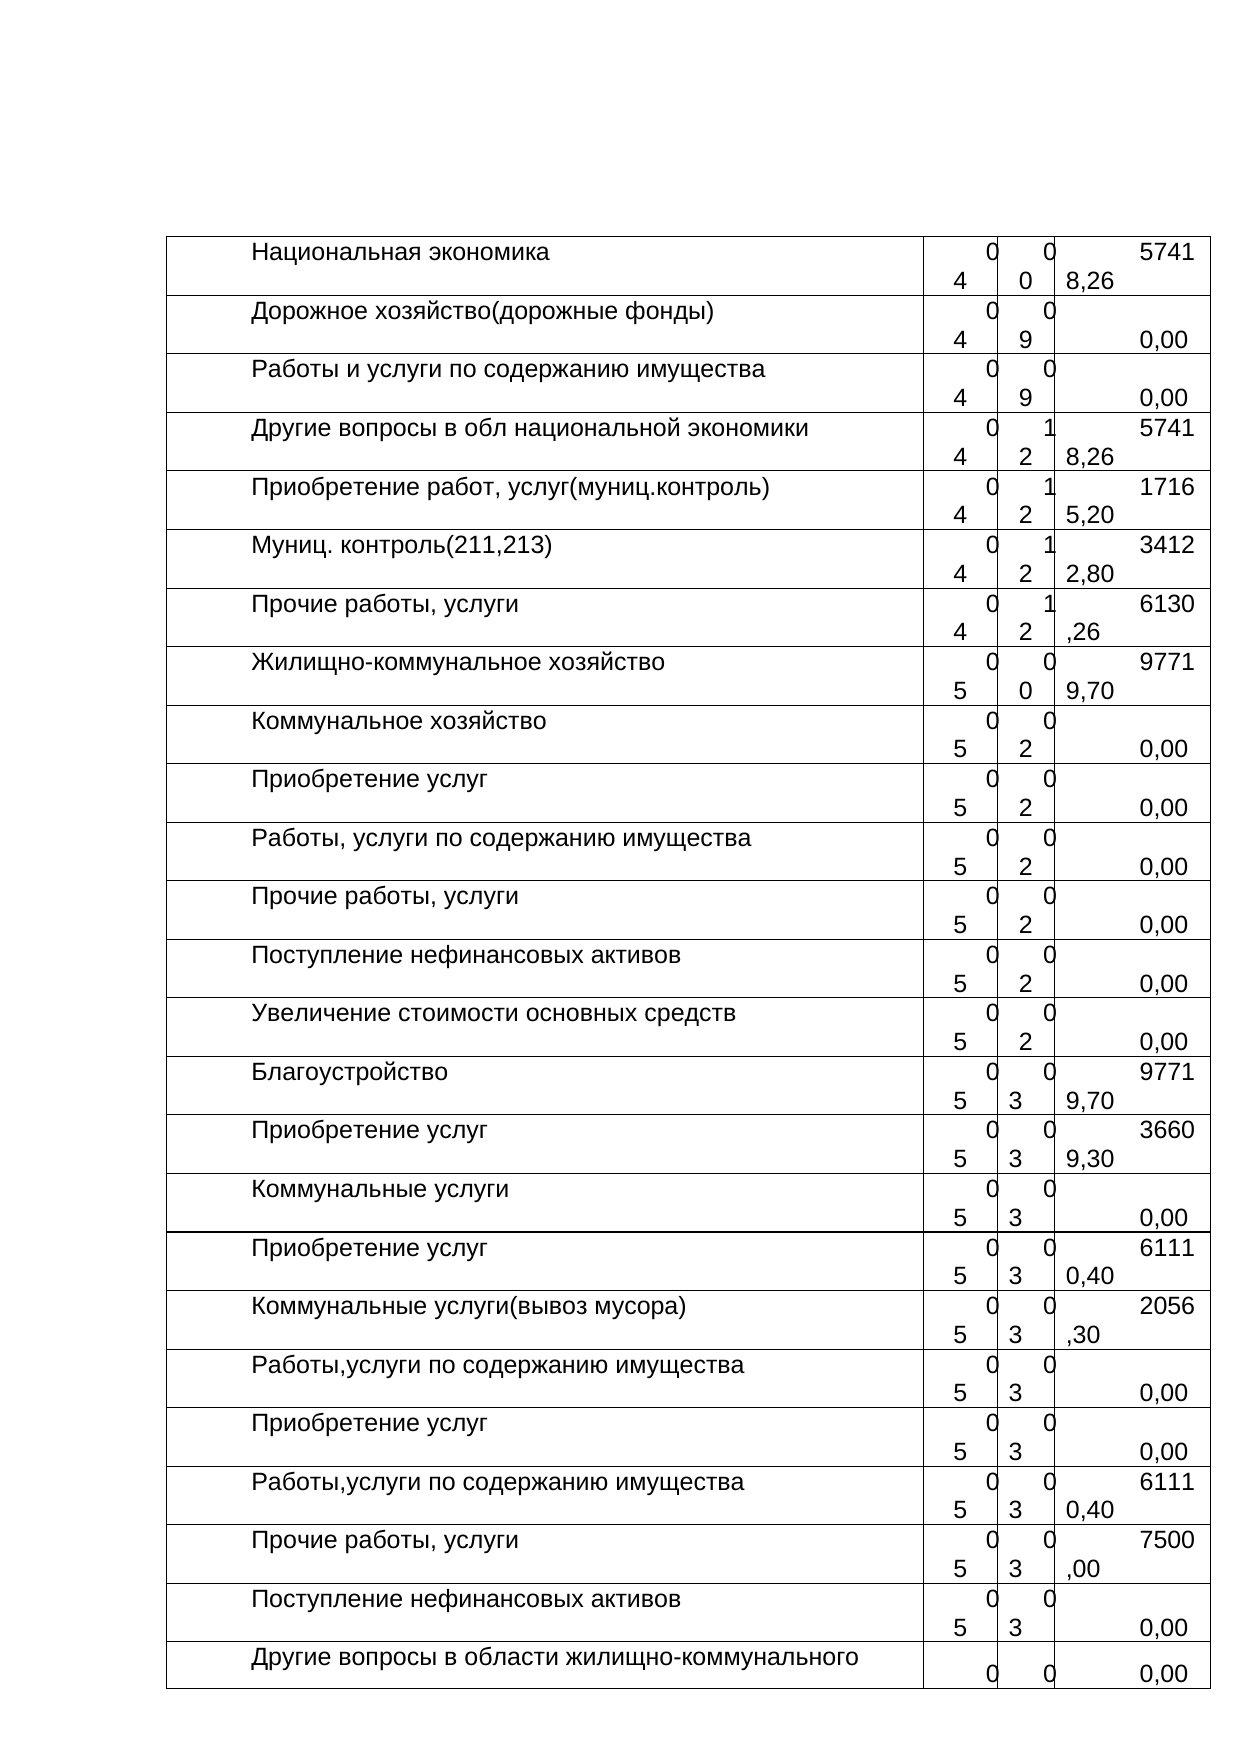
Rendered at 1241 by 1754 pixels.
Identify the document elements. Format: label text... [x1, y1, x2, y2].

table_cell 05 [924, 647, 997, 704]
table_cell 57418,26 [1055, 237, 1210, 295]
table_cell 04 [924, 296, 997, 353]
table_cell Другие вопросы в обл национальной экономики [167, 413, 923, 470]
table_cell 36609,30 [1055, 1115, 1210, 1173]
table_cell 0,00 [1055, 940, 1210, 997]
table_cell Приобретение услуг [167, 1115, 923, 1173]
table_cell Коммунальные услуги(вывоз мусора) [167, 1291, 923, 1348]
table_cell 05 [998, 1642, 1054, 1688]
table_cell 12 [998, 471, 1054, 529]
table_cell Приобретение услуг [167, 1233, 923, 1290]
table_cell 05 [924, 1233, 997, 1290]
table_cell 03 [998, 1174, 1054, 1231]
table_cell Муниц. контроль(211,213) [167, 530, 923, 587]
table_cell 0,00 [1055, 881, 1210, 939]
table_cell 61110,40 [1055, 1467, 1210, 1524]
table_cell 04 [924, 413, 997, 470]
table_cell 02 [998, 940, 1054, 997]
table_cell 03 [998, 1057, 1054, 1114]
table_cell 05 [924, 1115, 997, 1173]
table_cell Поступление нефинансовых активов [167, 940, 923, 997]
table_cell 09 [998, 296, 1054, 353]
table_cell 03 [998, 1467, 1054, 1524]
table_cell Дорожное хозяйство(дорожные фонды) [167, 296, 923, 353]
table_cell 05 [924, 881, 997, 939]
table_cell 03 [998, 1350, 1054, 1407]
table_cell 12 [998, 530, 1054, 587]
table_cell 03 [998, 1408, 1054, 1466]
table_cell 6130,26 [1055, 589, 1210, 646]
table_cell 97719,70 [1055, 1057, 1210, 1114]
table_cell 09 [998, 354, 1054, 412]
table_cell 05 [924, 998, 997, 1056]
table_cell 02 [998, 706, 1054, 763]
table_cell Приобретение работ, услуг(муниц.контроль) [167, 471, 923, 529]
table_cell 0,00 [1055, 296, 1210, 353]
table_cell 0,00 [1055, 1584, 1210, 1641]
table_cell Коммунальное хозяйство [167, 706, 923, 763]
table_cell 03 [998, 1115, 1054, 1173]
table_cell 05 [924, 1467, 997, 1524]
table_cell 05 [924, 1642, 997, 1688]
table_cell 0,00 [1055, 1408, 1210, 1466]
table_cell Работы и услуги по содержанию имущества [167, 354, 923, 412]
table_cell 03 [998, 1525, 1054, 1583]
table_cell 0,00 [1055, 764, 1210, 822]
table_cell 0,00 [1055, 1642, 1210, 1688]
table_cell Прочие работы, услуги [167, 589, 923, 646]
table_cell 02 [998, 998, 1054, 1056]
table_cell 05 [924, 764, 997, 822]
table_cell 02 [998, 764, 1054, 822]
table_cell Благоустройство [167, 1057, 923, 1114]
table_cell 12 [998, 589, 1054, 646]
table_cell 04 [924, 237, 997, 295]
table_cell 57418,26 [1055, 413, 1210, 470]
table_cell 7500,00 [1055, 1525, 1210, 1583]
table_cell 0,00 [1055, 1174, 1210, 1231]
table_cell 04 [924, 354, 997, 412]
table_cell 05 [924, 1584, 997, 1641]
table_cell 05 [924, 1174, 997, 1231]
table_cell Жилищно-коммунальное хозяйство [167, 647, 923, 704]
table_cell 34122,80 [1055, 530, 1210, 587]
table_cell 00 [998, 647, 1054, 704]
table_cell 0,00 [1055, 706, 1210, 763]
table_cell Работы,услуги по содержанию имущества [167, 1467, 923, 1524]
table_cell 05 [924, 940, 997, 997]
table_cell 2056,30 [1055, 1291, 1210, 1348]
table_cell 05 [924, 823, 997, 880]
table_cell Поступление нефинансовых активов [167, 1584, 923, 1641]
table_cell 04 [924, 471, 997, 529]
table_cell 05 [924, 1525, 997, 1583]
table_cell 05 [924, 1350, 997, 1407]
table_cell 02 [998, 881, 1054, 939]
table_cell Увеличение стоимости основных средств [167, 998, 923, 1056]
table_cell 0,00 [1055, 823, 1210, 880]
table_cell 02 [998, 823, 1054, 880]
table_cell 04 [924, 530, 997, 587]
table_cell 0,00 [1055, 1350, 1210, 1407]
table_cell Прочие работы, услуги [167, 881, 923, 939]
table_cell 00 [998, 237, 1054, 295]
table_cell 05 [924, 706, 997, 763]
table_cell 03 [998, 1291, 1054, 1348]
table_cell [167, 1642, 923, 1688]
table_cell 0,00 [1055, 354, 1210, 412]
table_cell 05 [924, 1291, 997, 1348]
table_cell Национальная экономика [167, 237, 923, 295]
table_cell Коммунальные услуги [167, 1174, 923, 1231]
table_cell 03 [998, 1233, 1054, 1290]
table_cell Работы, услуги по содержанию имущества [167, 823, 923, 880]
table_cell 97719,70 [1055, 647, 1210, 704]
table_cell 05 [924, 1057, 997, 1114]
table_cell Приобретение услуг [167, 1408, 923, 1466]
table_cell 04 [924, 589, 997, 646]
table_cell 05 [924, 1408, 997, 1466]
table_cell 12 [998, 413, 1054, 470]
table_cell Работы,услуги по содержанию имущества [167, 1350, 923, 1407]
table_cell 03 [998, 1584, 1054, 1641]
table_cell Прочие работы, услуги [167, 1525, 923, 1583]
table_cell Приобретение услуг [167, 764, 923, 822]
table_cell 0,00 [1055, 998, 1210, 1056]
table_cell 61110,40 [1055, 1233, 1210, 1290]
table_cell 17165,20 [1055, 471, 1210, 529]
